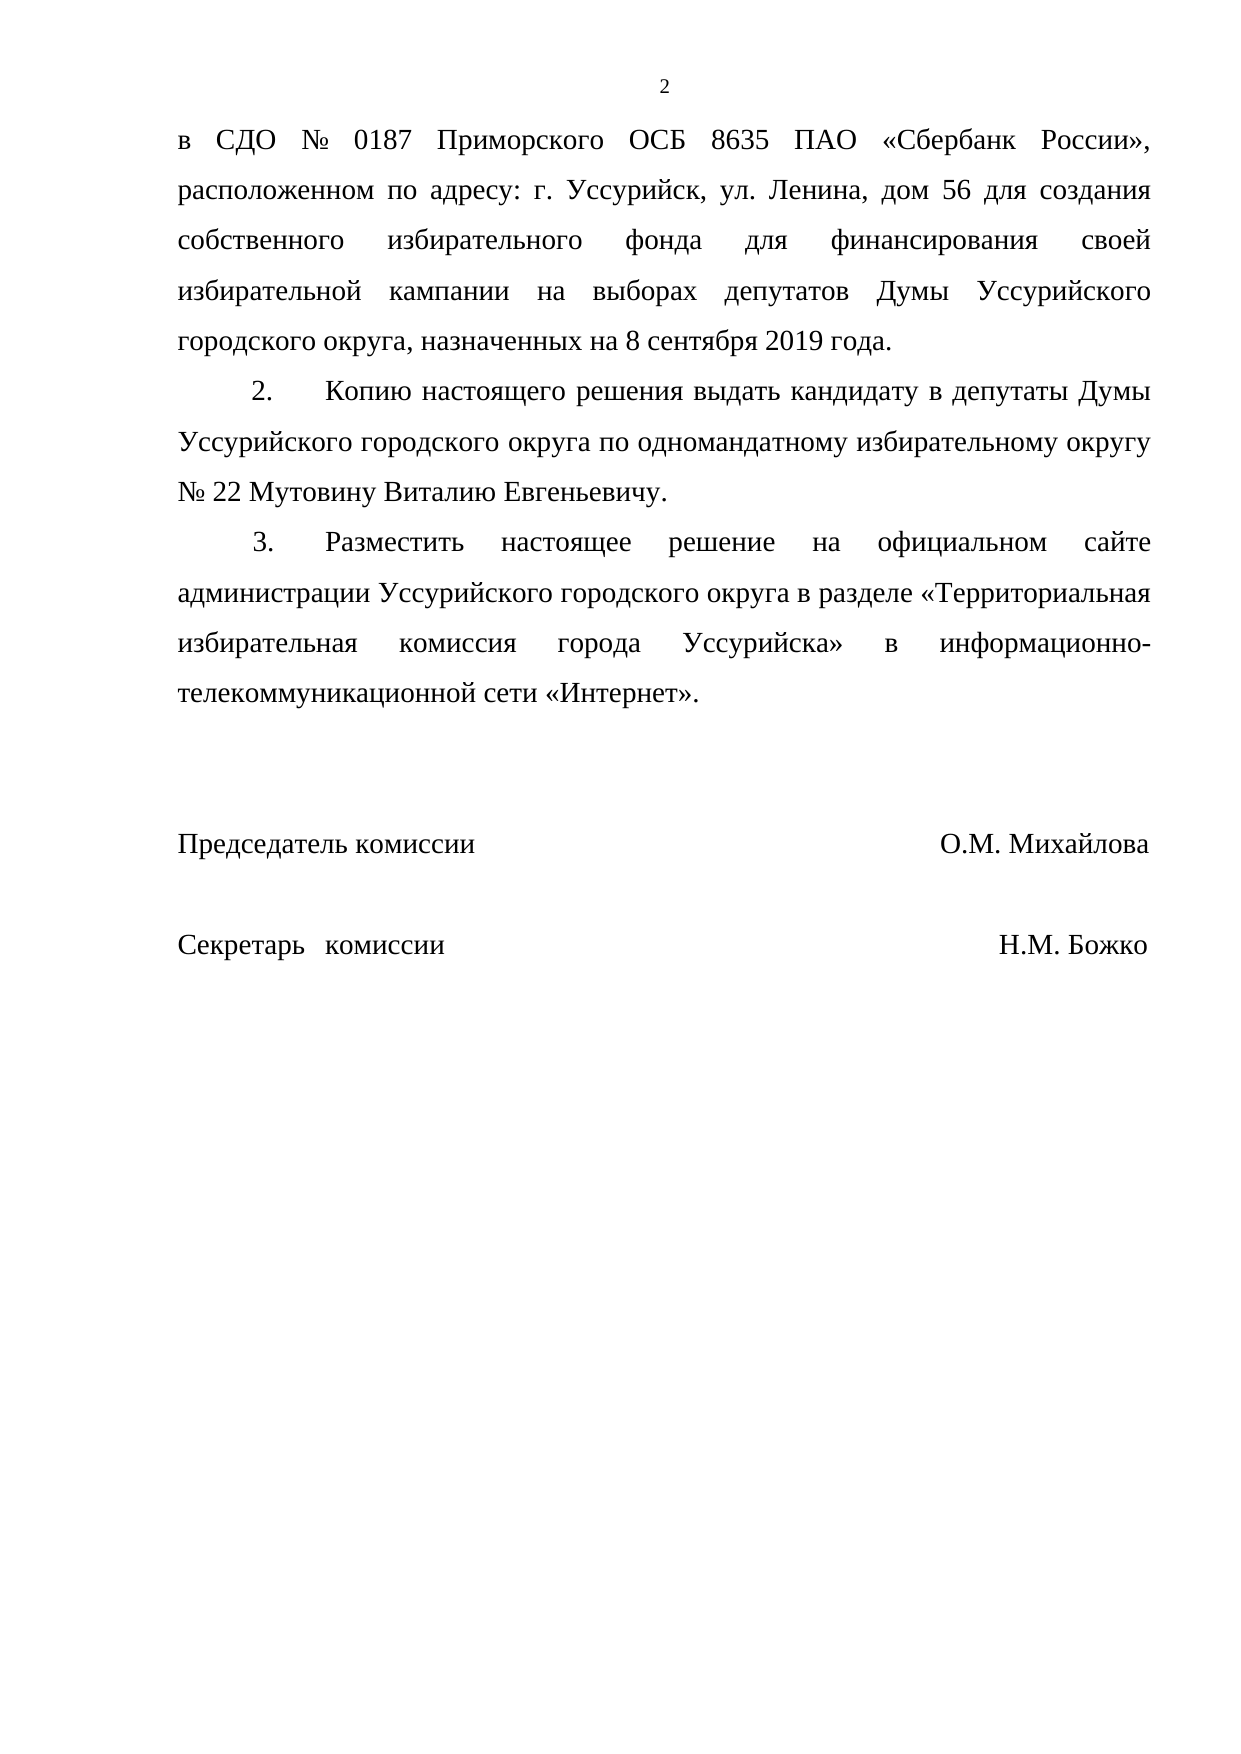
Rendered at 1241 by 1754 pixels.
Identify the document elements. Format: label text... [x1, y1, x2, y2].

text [177, 122, 1152, 357]
text Секретарь комиссии Н.М. Божко [177, 927, 1152, 1011]
list Копию настоящего решения выдать кандидату в депутаты Думы Уссурийского городского округа по одномандатному избирательному округу № 22 Мутовину Виталию Евгеньевичу. [177, 373, 1152, 508]
list Разместить настоящее решение на официальном сайте администрации Уссурийского городского округа в разделе «Территориальная избирательная комиссия города Уссурийска» в информационно-телекоммуникационной сети «Интернет». [177, 524, 1152, 709]
text Председатель комиссии О.М. Михайлова [177, 826, 1152, 860]
